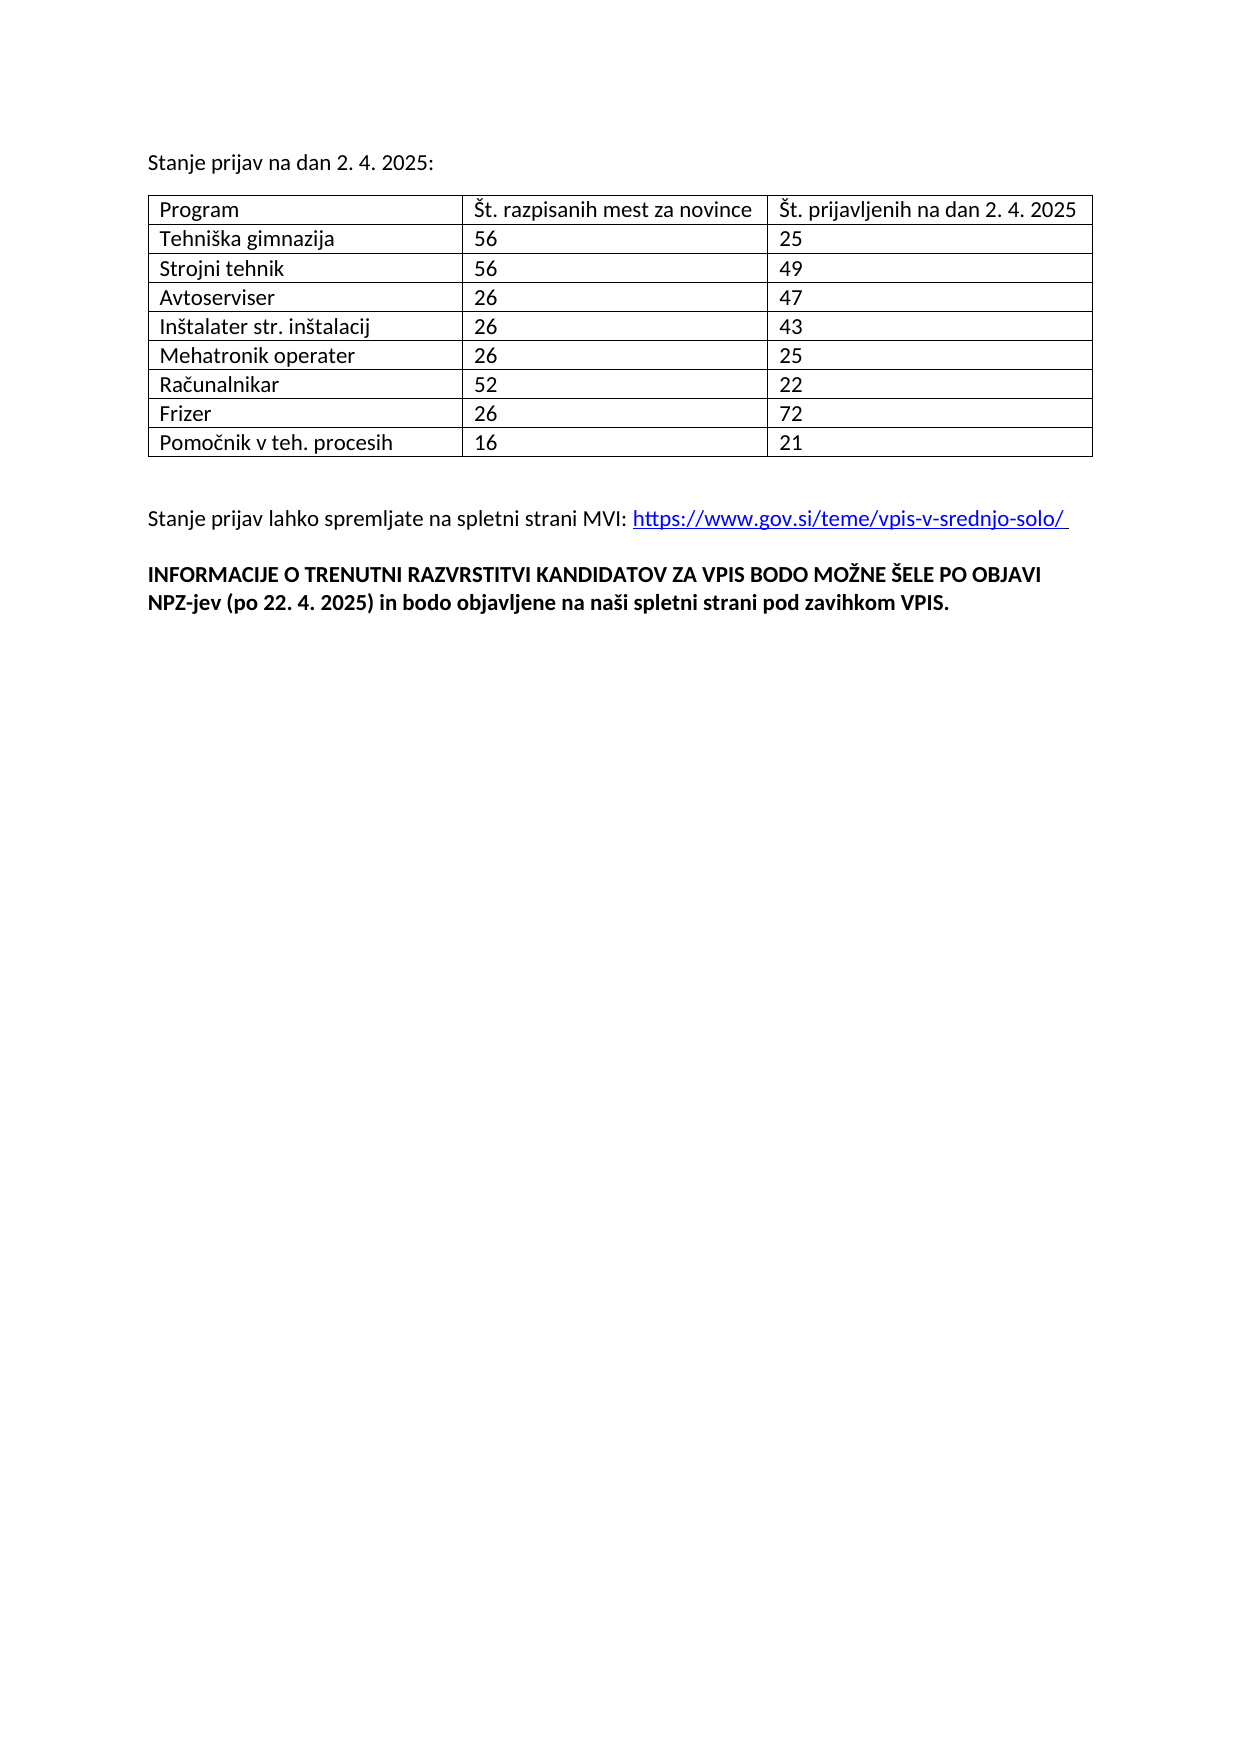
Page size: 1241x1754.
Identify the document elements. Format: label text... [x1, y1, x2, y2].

table_cell 25 [768, 341, 1092, 369]
table_cell 26 [463, 341, 767, 369]
table_cell 47 [768, 283, 1092, 311]
text INFORMACIJE O TRENUTNI RAZVRSTITVI KANDIDATOV ZA VPIS BODO MOŽNE ŠELE PO OBJAVI [148, 560, 1093, 588]
table_cell 16 [463, 428, 767, 456]
table_cell 72 [768, 399, 1092, 427]
table_cell Frizer [149, 399, 462, 427]
table_cell 22 [768, 370, 1092, 398]
table_cell 49 [768, 254, 1092, 282]
table_cell 43 [768, 312, 1092, 340]
table_cell 26 [463, 283, 767, 311]
table_cell 52 [463, 370, 767, 398]
table_cell 56 [463, 225, 767, 253]
table_cell 25 [768, 225, 1092, 253]
table_cell Avtoserviser [149, 283, 462, 311]
table_cell Pomočnik v teh. procesih [149, 428, 462, 456]
table_cell 26 [463, 312, 767, 340]
table_cell Mehatronik operater [149, 341, 462, 369]
table_cell Inštalater str. inštalacij [149, 312, 462, 340]
table_header Št. razpisanih mest za novince [463, 196, 767, 223]
table_cell Računalnikar [149, 370, 462, 398]
table_cell 26 [463, 399, 767, 427]
table_cell 21 [768, 428, 1092, 456]
table_cell Strojni tehnik [149, 254, 462, 282]
table_cell Tehniška gimnazija [149, 225, 462, 253]
table_header Program [149, 196, 462, 223]
table_header Št. prijavljenih na dan 2. 4. 2025 [768, 196, 1092, 223]
text Stanje prijav lahko spremljate na spletni strani MVI: https://www.gov.si/teme/vpis-v-srednjo-solo/ [148, 504, 1093, 532]
text Stanje prijav na dan 2. 4. 2025: [148, 148, 1093, 176]
table_cell 56 [463, 254, 767, 282]
text NPZ-jev (po 22. 4. 2025) in bodo objavljene na naši spletni strani pod zavihkom VPIS. [148, 588, 1093, 616]
